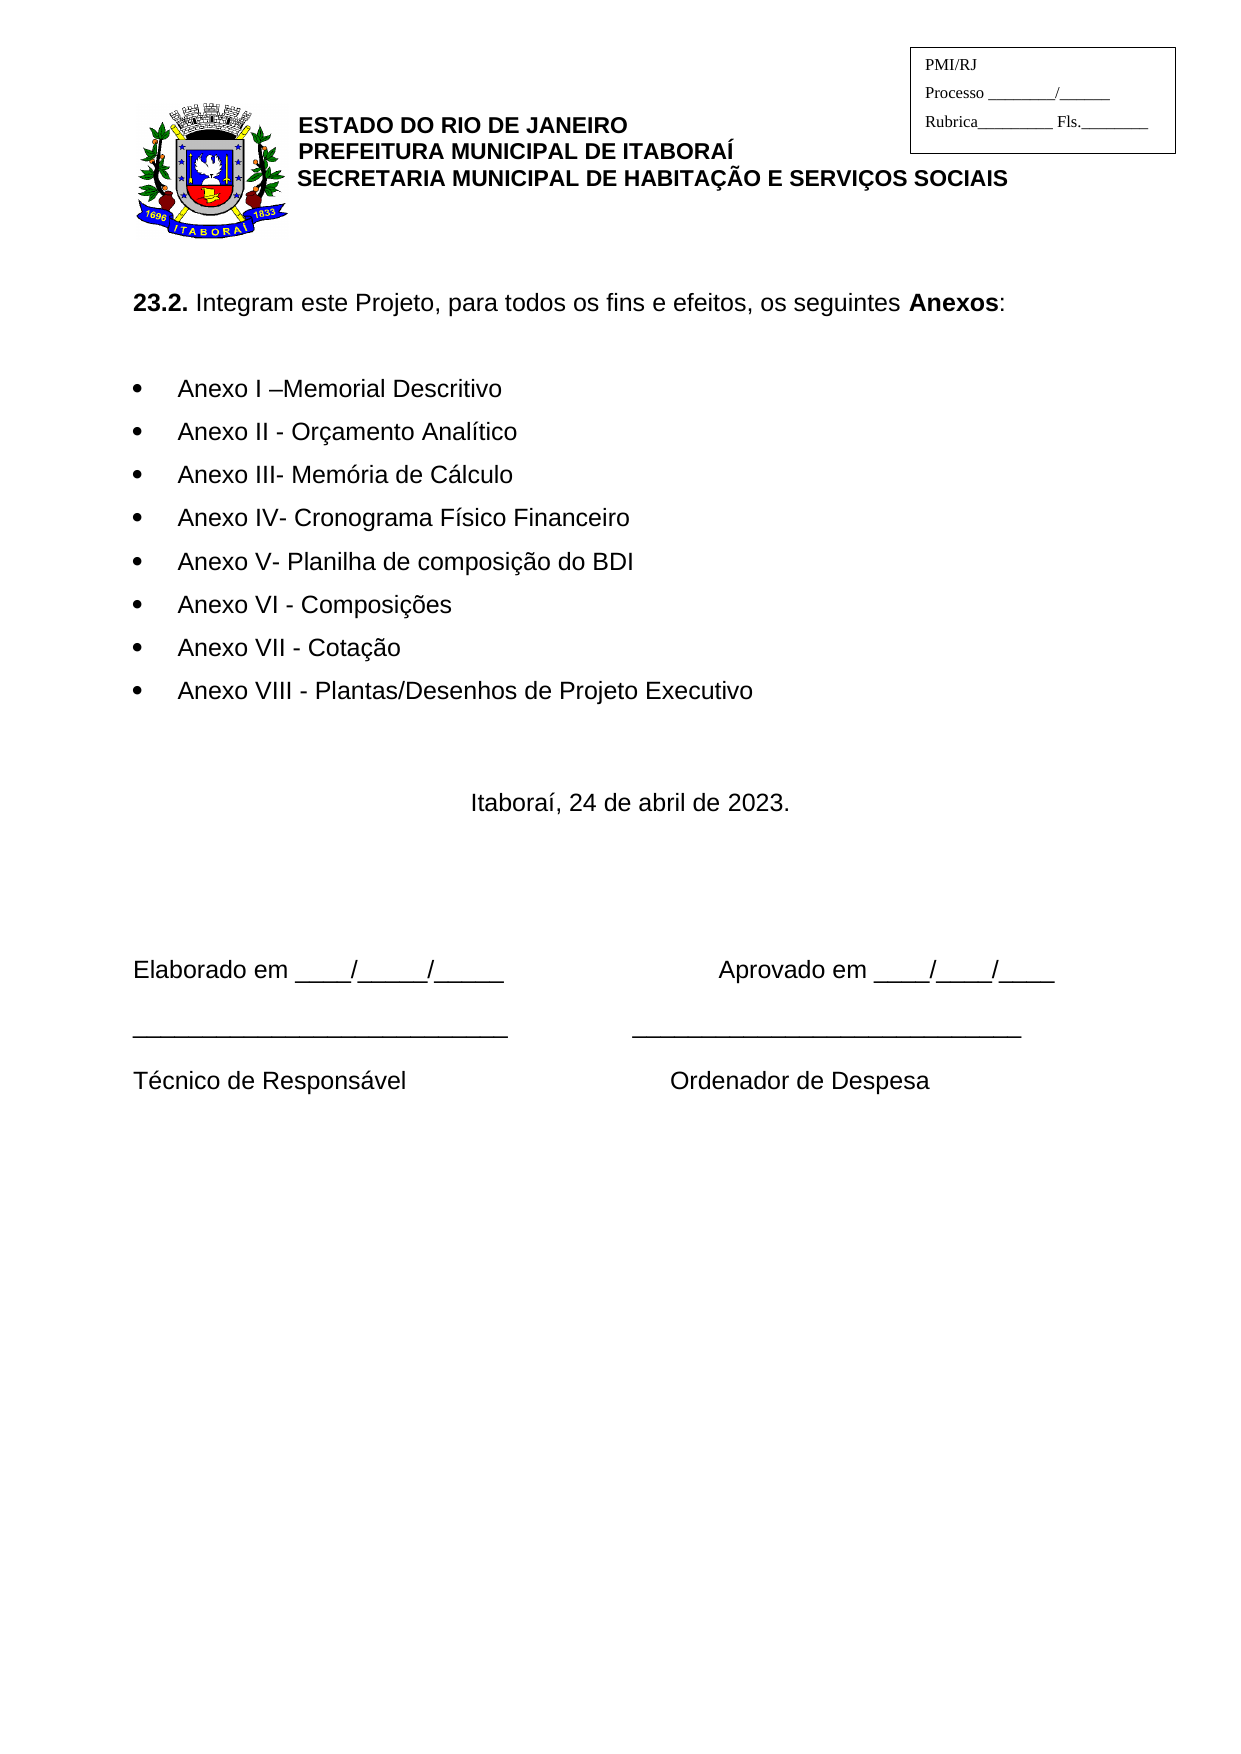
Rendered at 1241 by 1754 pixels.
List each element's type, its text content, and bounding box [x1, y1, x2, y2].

text ___________________________ ____________________________ [133, 1010, 1128, 1039]
text Itaboraí, 24 de abril de 2023. [133, 788, 1128, 816]
text Técnico de Responsável Ordenador de Despesa [133, 1066, 1128, 1094]
list Anexo III- Memória de Cálculo [133, 460, 1128, 489]
list Anexo IV- Cronograma Físico Financeiro [133, 503, 1128, 532]
list Anexo VIII - Plantas/Desenhos de Projeto Executivo [133, 676, 1128, 705]
list Anexo VII - Cotação [133, 633, 1128, 662]
text 23.2. Integram este Projeto, para todos os fins e efeitos, os seguintes Anexos: [133, 287, 1128, 316]
list Anexo II - Orçamento Analítico [133, 417, 1128, 446]
list Anexo VI - Composições [133, 590, 1128, 619]
list Anexo V- Planilha de composição do BDI [133, 547, 1128, 576]
text Elaborado em ____/_____/_____ Aprovado em ____/____/____ [133, 954, 1128, 983]
list Anexo I –Memorial Descritivo [133, 374, 1128, 403]
